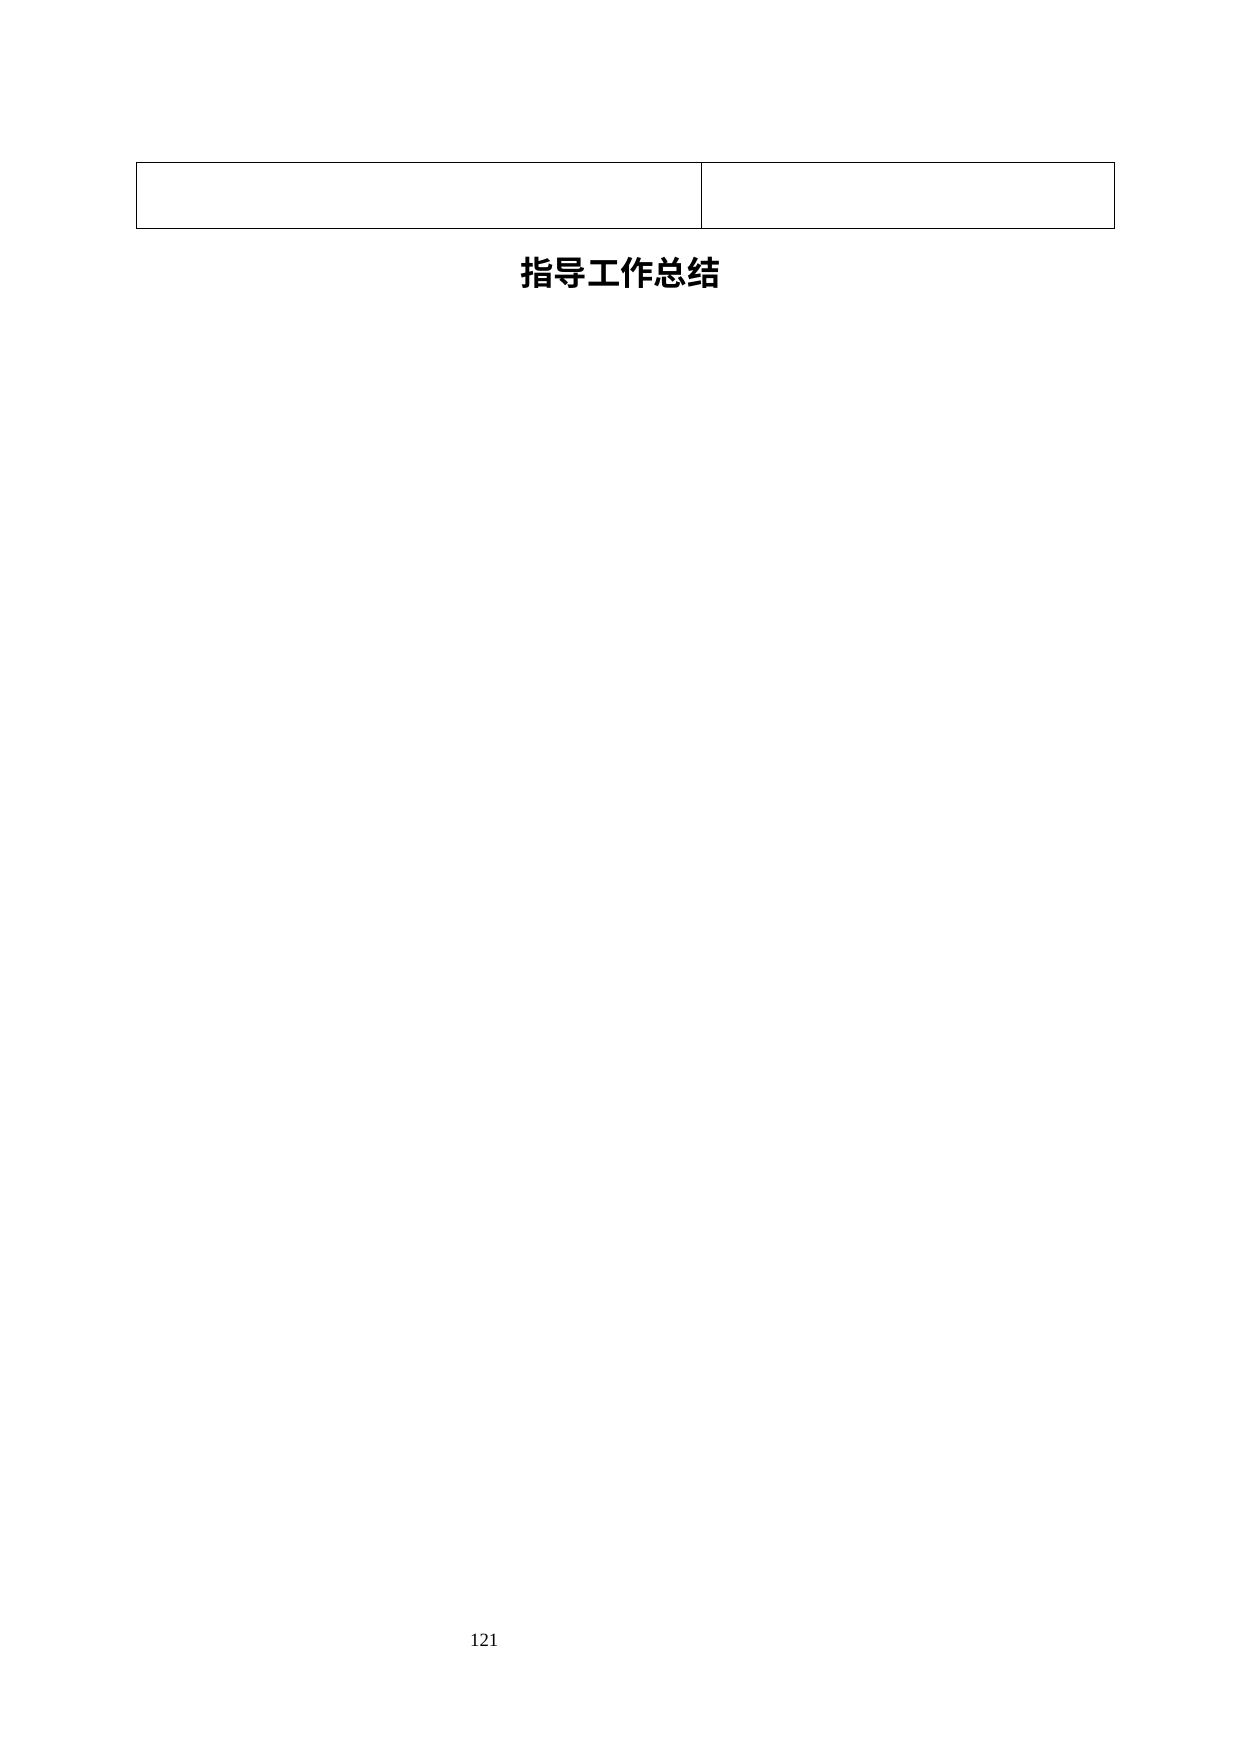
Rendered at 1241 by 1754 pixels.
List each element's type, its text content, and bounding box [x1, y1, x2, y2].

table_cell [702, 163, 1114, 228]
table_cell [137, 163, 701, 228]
text 指导工作总结 [148, 247, 1092, 295]
